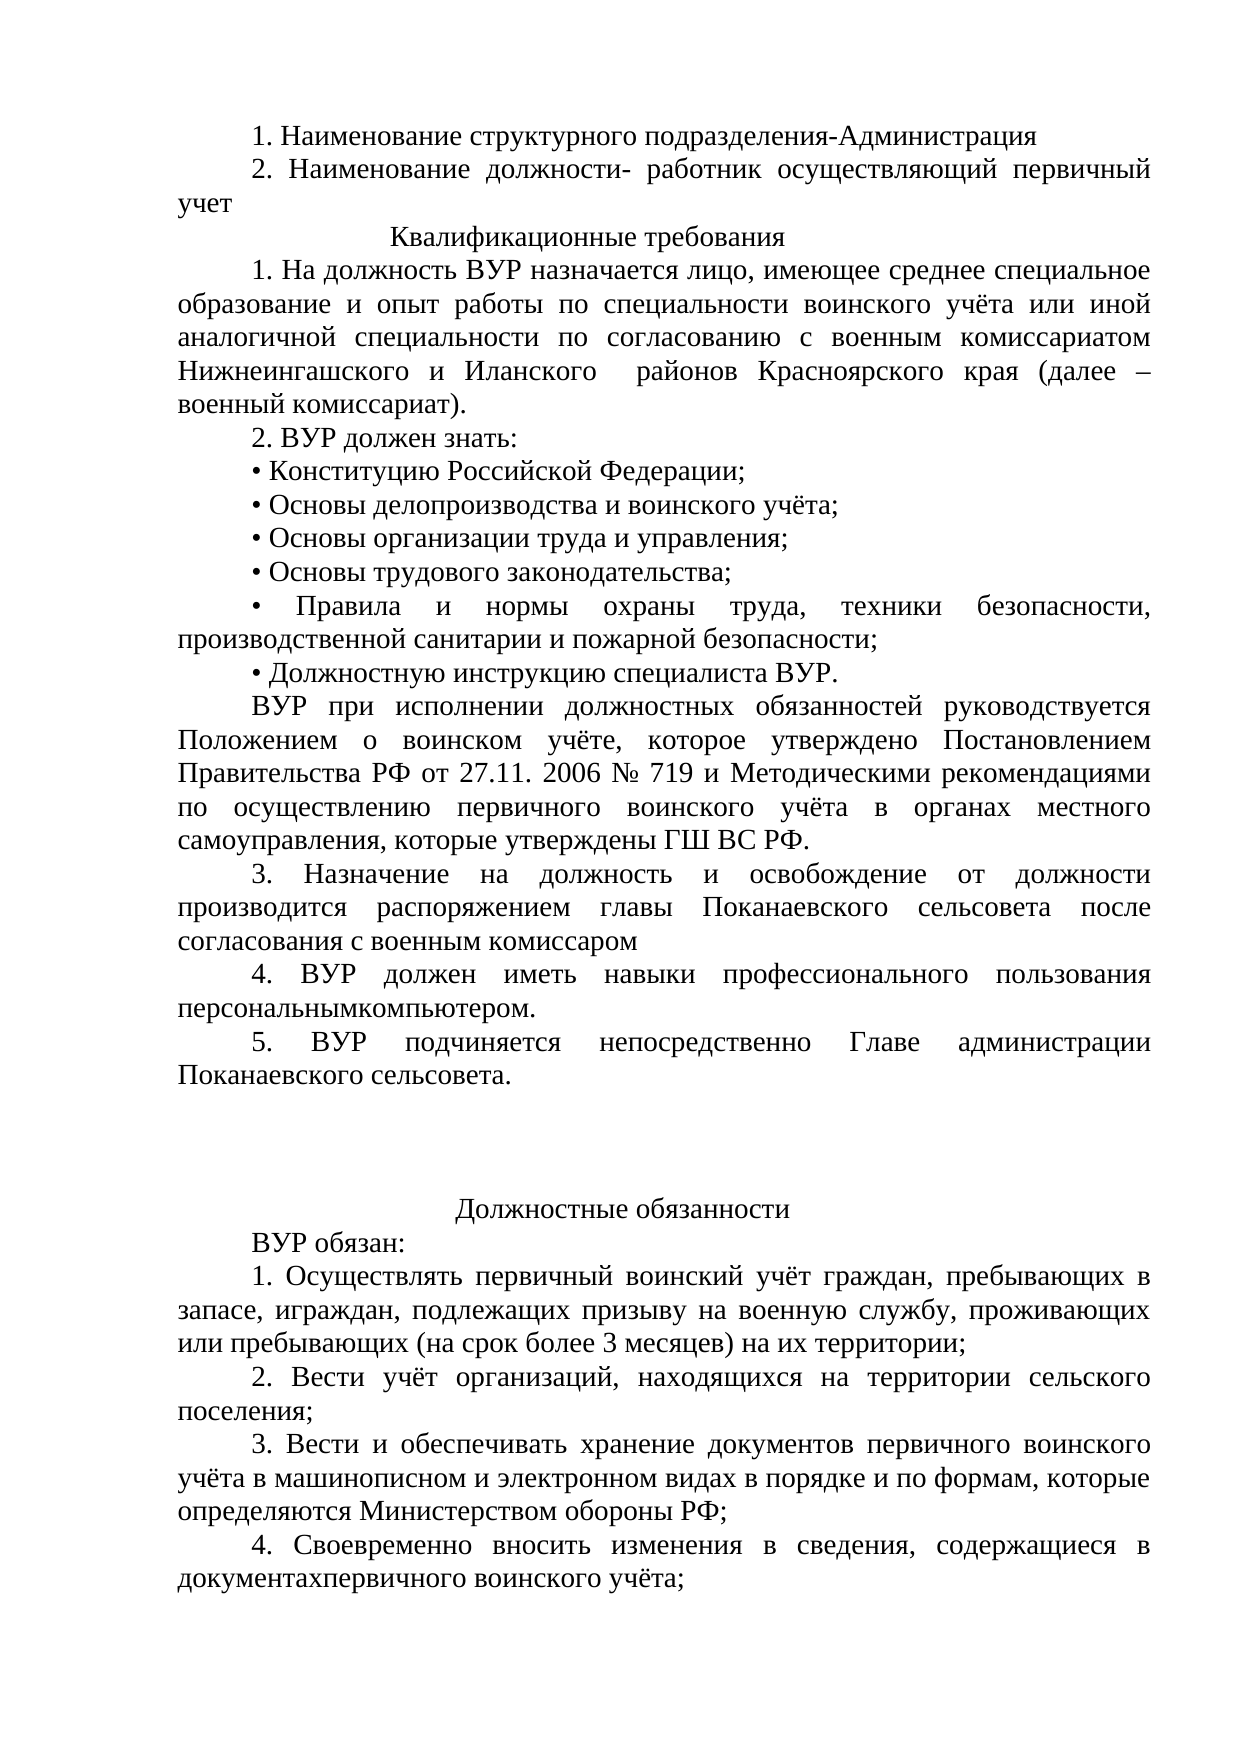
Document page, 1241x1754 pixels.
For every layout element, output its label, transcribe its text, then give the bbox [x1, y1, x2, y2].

text • Основы делопроизводства и воинского учёта; [177, 487, 1152, 521]
text Квалификационные требования [177, 219, 1152, 252]
text 5. ВУР подчиняется непосредственно Главе администрации Поканаевского сельсовета. [177, 1024, 1152, 1091]
text 4. ВУР должен иметь навыки профессионального пользования персональнымкомпьютером. [177, 957, 1152, 1024]
text 2. Вести учёт организаций, находящихся на территории сельского поселения; [177, 1359, 1152, 1426]
text 3. Назначение на должность и освобождение от должности производится распоряжением главы Поканаевского сельсовета после согласования с военным комиссаром [177, 856, 1152, 957]
text 4. Своевременно вносить изменения в сведения, содержащиеся в документахпервичного воинского учёта; [177, 1527, 1152, 1594]
text 1. Наименование структурного подразделения-Администрация [177, 118, 1152, 152]
text ВУР обязан: [177, 1225, 1152, 1258]
text 2. ВУР должен знать: [177, 420, 1152, 453]
text • Должностную инструкцию специалиста ВУР. [177, 655, 1152, 688]
text Должностные обязанности [177, 1191, 1152, 1225]
text • Конституцию Российской Федерации; [177, 453, 1152, 487]
text 2. Наименование должности- работник осуществляющий первичный учет [177, 152, 1152, 219]
text 3. Вести и обеспечивать хранение документов первичного воинского учёта в машинописном и электронном видах в порядке и по формам, которые определяются Министерством обороны РФ; [177, 1426, 1152, 1527]
text 1. На должность ВУР назначается лицо, имеющее среднее специальное образование и опыт работы по специальности воинского учёта или иной аналогичной специальности по согласованию с военным комиссариатом Нижнеингашского и Иланского районов Красноярского края (далее – военный комиссариат). [177, 252, 1152, 420]
text • Основы трудового законодательства; [177, 554, 1152, 588]
text • Правила и нормы охраны труда, техники безопасности, производственной санитарии и пожарной безопасности; [177, 588, 1152, 655]
text • Основы организации труда и управления; [177, 521, 1152, 554]
text ВУР при исполнении должностных обязанностей руководствуется Положением о воинском учёте, которое утверждено Постановлением Правительства РФ от 27.11. 2006 № 719 и Методическими рекомендациями по осуществлению первичного воинского учёта в органах местного самоуправления, которые утверждены ГШ ВС РФ. [177, 688, 1152, 856]
text 1. Осуществлять первичный воинский учёт граждан, пребывающих в запасе, играждан, подлежащих призыву на военную службу, проживающих или пребывающих (на срок более 3 месяцев) на их территории; [177, 1258, 1152, 1359]
